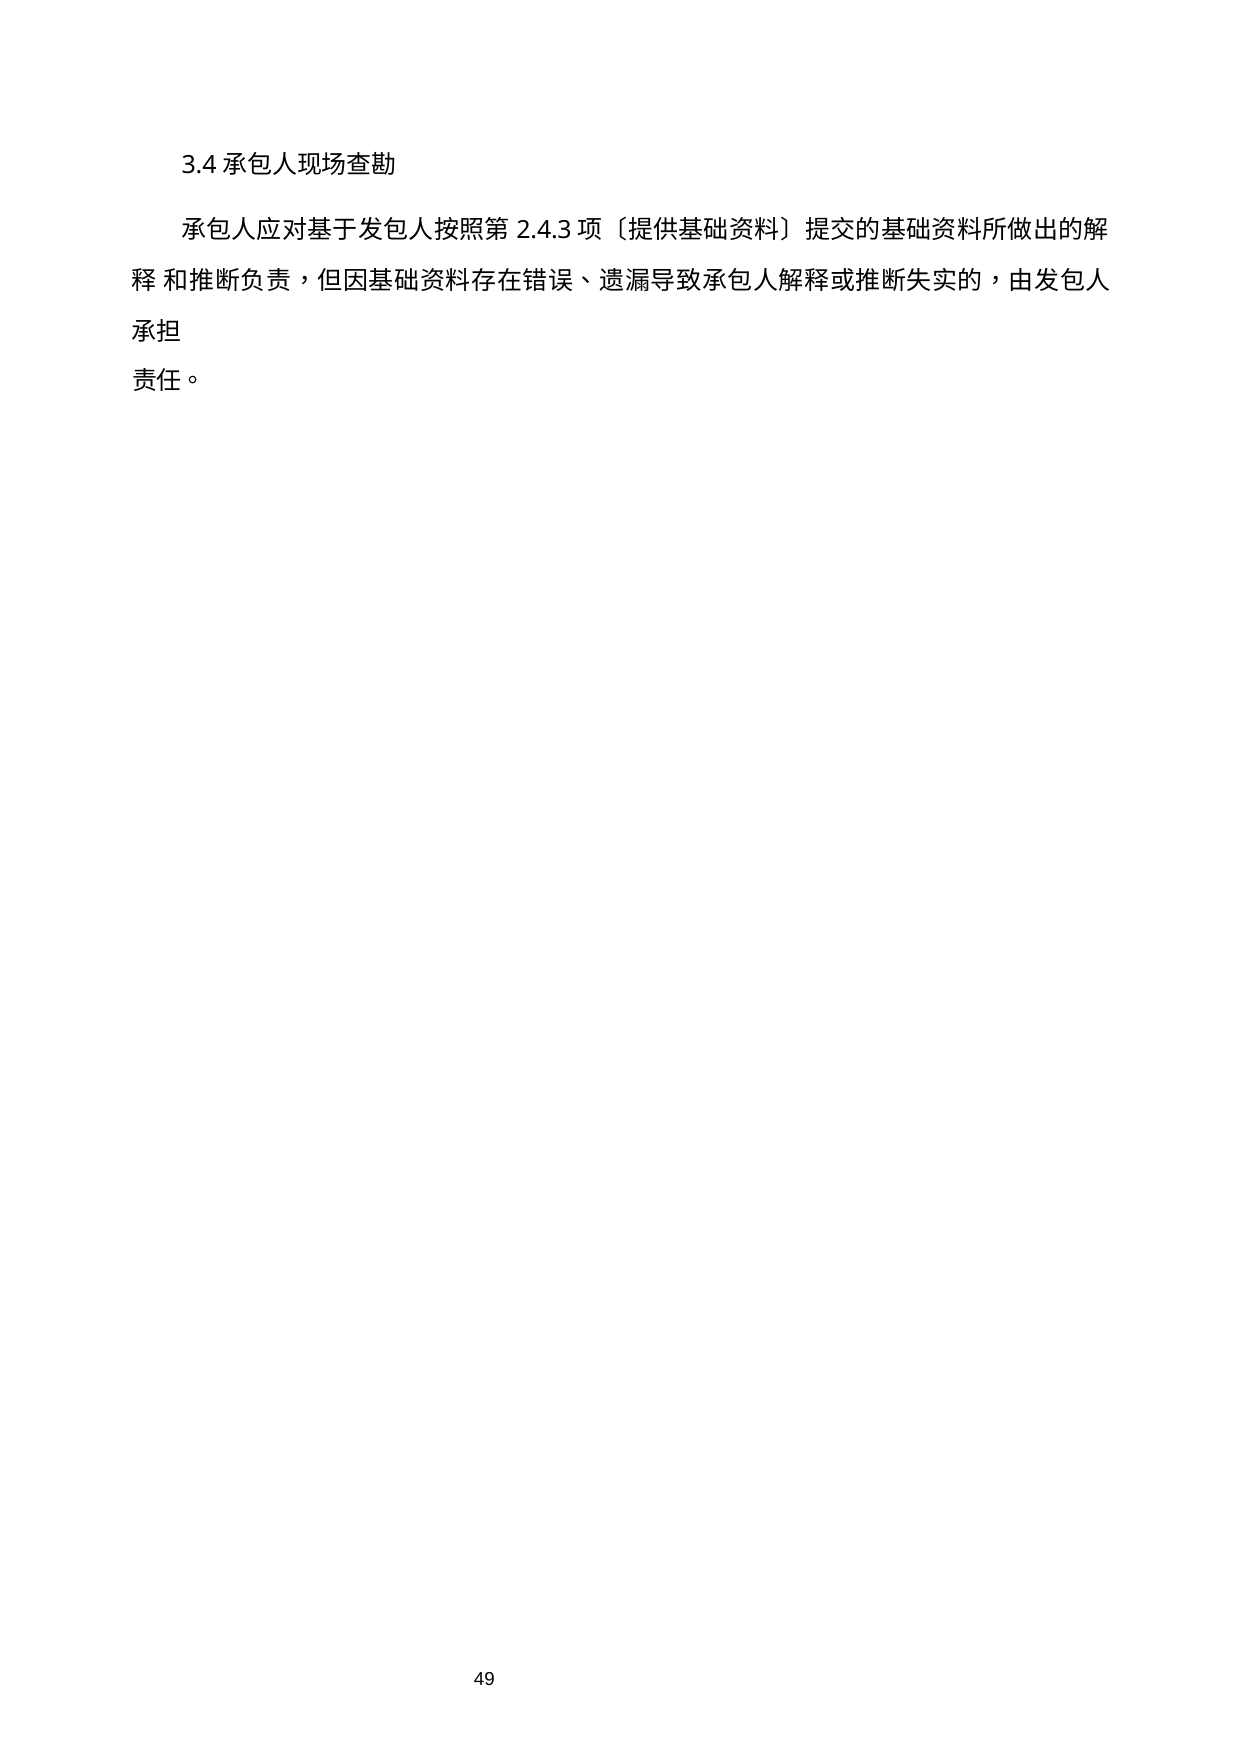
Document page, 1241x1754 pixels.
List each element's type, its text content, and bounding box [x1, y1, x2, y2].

text 责任。 [132, 365, 1117, 396]
text 3.4 承包人现场查勘 [181, 149, 1117, 180]
text 承包人应对基于发包人按照第2.4.3项〔提供基础资料〕提交的基础资料所做出的解释 和推断负责，但因基础资料存在错误、遗漏导致承包人解释或推断失实的，由发包人承担 [131, 212, 1110, 348]
